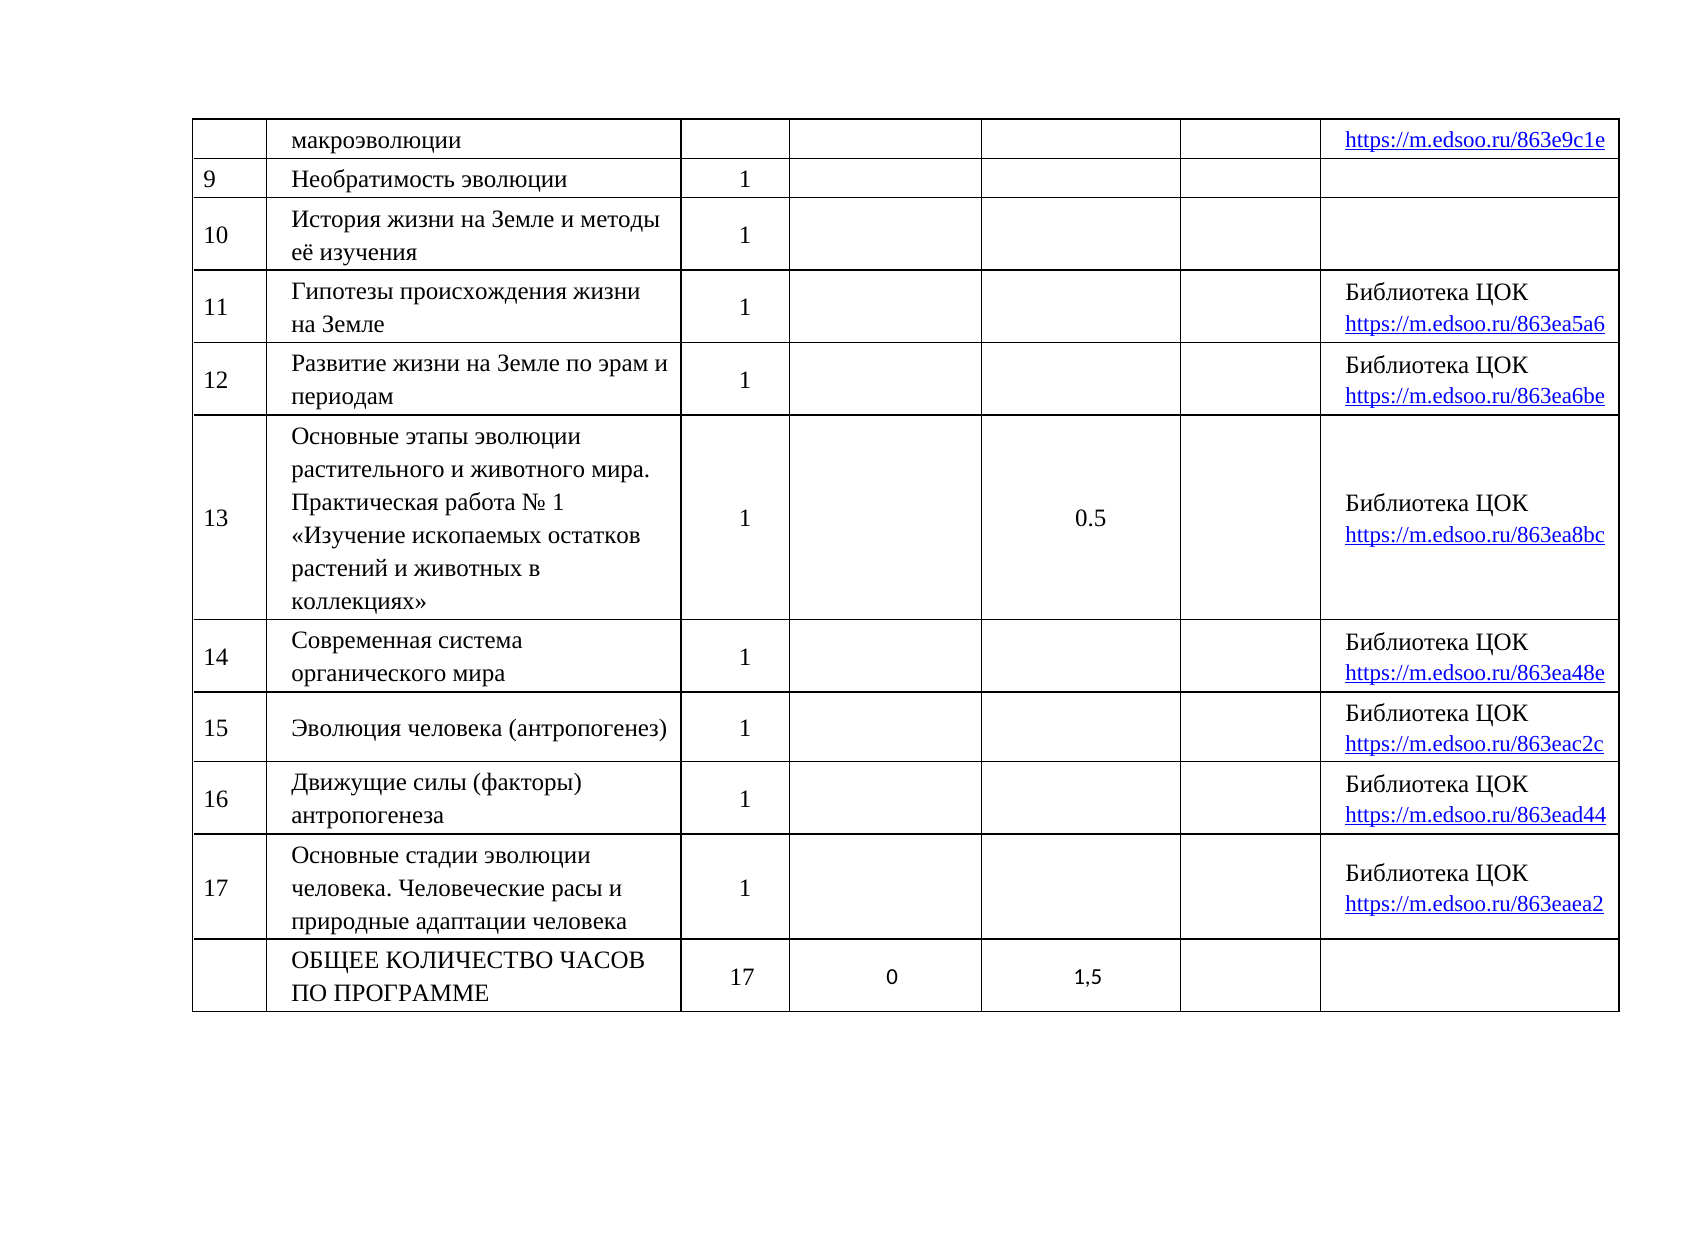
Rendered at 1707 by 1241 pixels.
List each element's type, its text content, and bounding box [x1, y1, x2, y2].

table_cell 9 [193, 159, 266, 197]
table_cell Основные этапы эволюции растительного и животного мира. Практическая работа № 1 «Изучение ископаемых остатков растений и животных в коллекциях» [267, 416, 680, 618]
table_cell [1321, 198, 1618, 269]
table_cell 14 [193, 620, 266, 691]
table_cell [1181, 159, 1320, 197]
table_cell [1181, 620, 1320, 691]
table_cell Библиотека ЦОК https://m.edsoo.ru/863ea5a6 [1321, 271, 1618, 342]
table_cell [1181, 198, 1320, 269]
table_cell 13 [193, 415, 266, 618]
table_cell [790, 343, 981, 414]
table_cell Эволюция человека (антропогенез) [267, 693, 680, 761]
table_cell ОБЩЕЕ КОЛИЧЕСТВО ЧАСОВ ПО ПРОГРАММЕ [267, 940, 680, 1011]
table_cell [790, 120, 981, 157]
table_cell [982, 120, 1180, 157]
table_cell 10 [193, 198, 266, 269]
table_cell [790, 835, 981, 938]
table_cell 8 [193, 120, 266, 157]
table_cell 1 [682, 416, 789, 618]
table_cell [267, 120, 680, 157]
table_cell 1 [682, 343, 789, 414]
table_cell 16 [193, 762, 266, 833]
table_cell 12 [193, 343, 266, 414]
table_cell [982, 693, 1180, 761]
table_cell 17 [682, 940, 789, 1011]
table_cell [1321, 120, 1618, 157]
table_cell 1 [682, 762, 789, 833]
table_cell 1 [682, 198, 789, 269]
table_cell [1181, 271, 1320, 342]
table_cell [982, 620, 1180, 691]
table_cell [790, 198, 981, 269]
table_cell [1321, 159, 1618, 197]
table_cell Библиотека ЦОК https://m.edsoo.ru/863ea8bc [1321, 416, 1618, 618]
table_cell [1181, 343, 1320, 414]
table_cell Основные стадии эволюции человека. Человеческие расы и природные адаптации человека [267, 835, 680, 938]
table_cell [1181, 762, 1320, 833]
table_cell [1181, 940, 1320, 1011]
table_cell [193, 939, 266, 1011]
table_cell 1,5 [982, 940, 1180, 1011]
table_cell [982, 343, 1180, 414]
table_cell Библиотека ЦОК https://m.edsoo.ru/863ea6be [1321, 343, 1618, 414]
table_cell 1 [682, 835, 789, 938]
table_cell Современная система органического мира [267, 620, 680, 691]
table_cell [790, 620, 981, 691]
table_cell 0.5 [982, 416, 1180, 618]
table_cell [982, 762, 1180, 833]
table_cell Библиотека ЦОК https://m.edsoo.ru/863ea48e [1321, 620, 1618, 691]
table_cell [1321, 940, 1618, 1011]
table_cell 1 [682, 693, 789, 761]
table_cell [790, 271, 981, 342]
table_cell 17 [193, 834, 266, 938]
table_cell [1181, 835, 1320, 938]
table_cell 0 [790, 940, 981, 1011]
table_cell История жизни на Земле и методы её изучения [267, 198, 680, 269]
table_cell 11 [193, 270, 266, 342]
table_cell 1 [682, 271, 789, 342]
table_cell Библиотека ЦОК https://m.edsoo.ru/863eac2c [1321, 693, 1618, 761]
table_cell [982, 271, 1180, 342]
table_cell 15 [193, 692, 266, 761]
table_cell Библиотека ЦОК https://m.edsoo.ru/863eaea2 [1321, 835, 1618, 938]
table_cell [982, 835, 1180, 938]
table_cell Гипотезы происхождения жизни на Земле [267, 271, 680, 342]
table_cell Необратимость эволюции [267, 159, 680, 197]
table_cell 1 [682, 120, 789, 157]
table_cell 1 [682, 159, 789, 197]
table_cell [790, 416, 981, 618]
table_cell [790, 762, 981, 833]
table_cell Развитие жизни на Земле по эрам и периодам [267, 343, 680, 414]
table_cell [790, 159, 981, 197]
table_cell [982, 198, 1180, 269]
table_cell [1181, 120, 1320, 157]
table_cell 1 [682, 620, 789, 691]
table_cell [790, 693, 981, 761]
table_cell Движущие силы (факторы) антропогенеза [267, 762, 680, 833]
table_cell Библиотека ЦОК https://m.edsoo.ru/863ead44 [1321, 762, 1618, 833]
table_cell [1181, 416, 1320, 618]
table_cell [982, 159, 1180, 197]
table_cell [1181, 693, 1320, 761]
